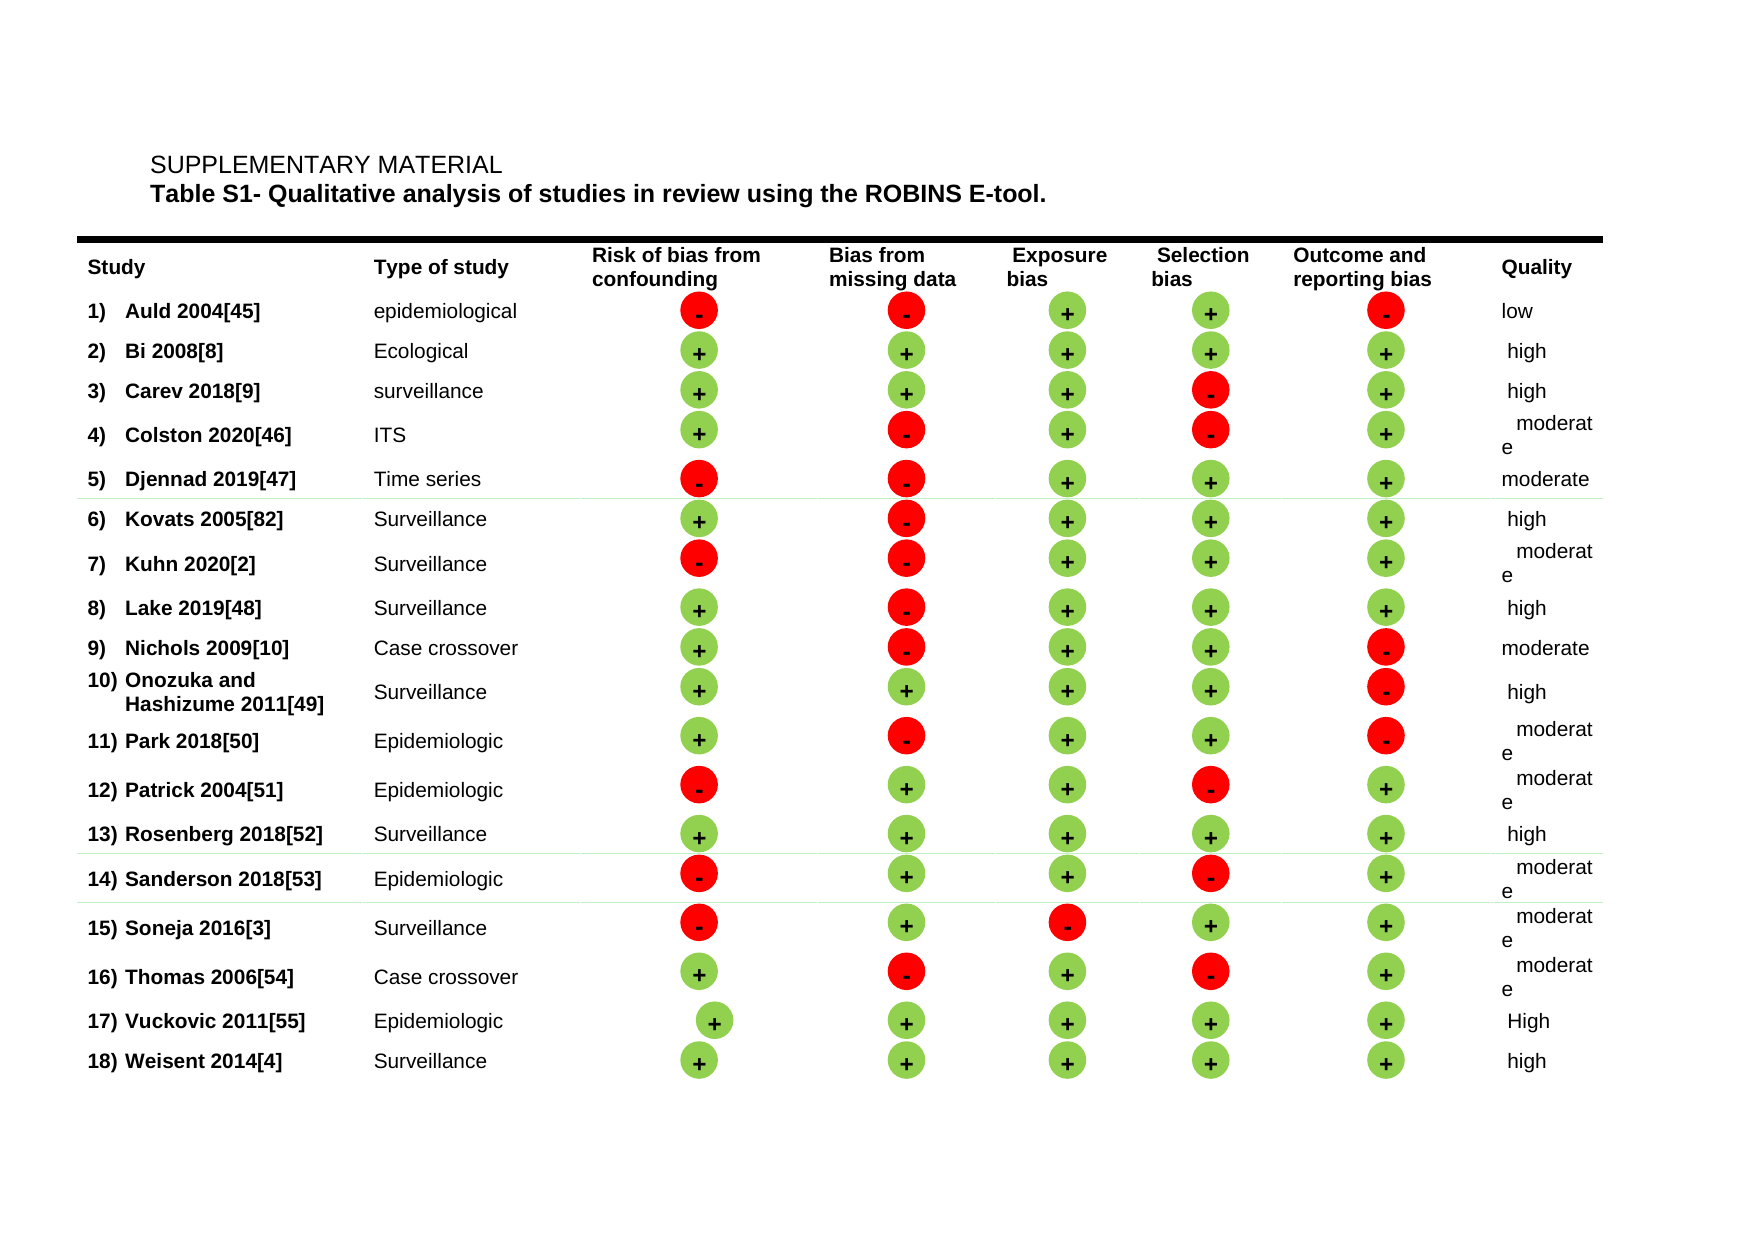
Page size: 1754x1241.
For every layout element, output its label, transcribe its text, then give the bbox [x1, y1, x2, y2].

table_cell Patrick 2004[51] [77, 766, 362, 814]
table_cell [1140, 717, 1281, 765]
table_cell ITS [363, 411, 580, 459]
table_cell [581, 331, 817, 370]
table_cell high [1491, 588, 1603, 627]
table_cell Auld 2004[45] [77, 291, 362, 330]
table_cell low [1491, 290, 1603, 330]
table_cell moderate [1491, 460, 1603, 498]
table_cell [996, 717, 1139, 765]
table_cell moderate [1491, 855, 1603, 902]
table_cell [1282, 904, 1490, 951]
table_cell Weisent 2014[4] [77, 1041, 362, 1080]
table_cell [716, 1001, 817, 1040]
table_cell Surveillance [363, 904, 580, 951]
table_cell [1389, 815, 1490, 853]
table_cell [1282, 668, 1490, 716]
table_cell Thomas 2006[54] [77, 953, 362, 1000]
table_cell epidemiological [363, 290, 580, 330]
table_cell Case crossover [363, 628, 580, 667]
table_cell [1282, 500, 1384, 538]
table_cell [996, 766, 1139, 814]
table_cell [1140, 500, 1209, 538]
table_cell [1389, 460, 1490, 498]
table_cell [581, 371, 817, 410]
table_cell [1069, 500, 1139, 538]
table_cell [818, 1001, 906, 1040]
table_cell [910, 815, 995, 853]
table_cell [908, 1001, 995, 1040]
table_cell [996, 371, 1139, 410]
table_cell [1214, 460, 1281, 498]
table_cell [1140, 371, 1281, 410]
table_cell Epidemiologic [363, 855, 580, 902]
text Table S1- Qualitative analysis of studies in review using the ROBINS E-tool. [150, 179, 1604, 207]
table_cell [1282, 588, 1490, 627]
table_cell [1282, 815, 1383, 853]
table_cell high [1491, 1041, 1603, 1080]
table_cell Rosenberg 2018[52] [77, 815, 362, 853]
table_cell [581, 460, 696, 498]
table_cell Surveillance [363, 1041, 580, 1080]
table_cell [818, 588, 995, 627]
table_cell [1140, 766, 1281, 814]
table_cell Kuhn 2020[2] [77, 539, 362, 587]
table_cell [1140, 904, 1281, 951]
table_cell Ecological [363, 331, 580, 370]
table_header Type of study [363, 243, 580, 290]
table_cell [1140, 855, 1281, 902]
table_cell [818, 668, 995, 716]
table_cell [996, 460, 1064, 498]
table_cell [818, 500, 905, 538]
table_cell moderate [1491, 953, 1603, 1000]
table_cell moderate [1491, 717, 1603, 765]
table_cell moderate [1491, 904, 1603, 951]
table_cell Epidemiologic [363, 766, 580, 814]
table_cell [1282, 460, 1383, 498]
table_cell [818, 411, 995, 459]
table_cell high [1491, 815, 1603, 853]
table_cell high [1491, 331, 1603, 370]
table_cell Surveillance [363, 668, 580, 716]
table_cell [996, 815, 1064, 853]
table_cell [1282, 766, 1490, 814]
table_cell Surveillance [363, 815, 580, 853]
table_cell Park 2018[50] [77, 717, 362, 765]
table_cell [581, 717, 817, 765]
table_header Study [77, 243, 362, 290]
table_cell [1282, 539, 1490, 587]
table_cell Kovats 2005[82] [77, 500, 362, 538]
table_cell [702, 460, 817, 498]
table_cell Onozuka and Hashizume 2011[49] [77, 668, 362, 716]
table_cell [1214, 815, 1281, 853]
table_cell [1140, 668, 1281, 716]
table_cell [581, 539, 817, 587]
table_cell [1282, 290, 1490, 330]
table_header Selection bias [1140, 243, 1281, 290]
table_cell [1140, 460, 1207, 498]
table_cell [1140, 588, 1281, 627]
table_cell [581, 290, 817, 330]
table_cell Surveillance [363, 588, 580, 627]
table_cell moderate [1491, 411, 1603, 459]
table_cell [581, 411, 817, 459]
table_cell [1140, 539, 1281, 587]
table_cell Surveillance [363, 539, 580, 587]
table_cell [1282, 371, 1490, 410]
table_cell [1140, 1041, 1281, 1080]
table_cell High [1491, 1001, 1603, 1040]
table_header Risk of bias from confounding [581, 243, 817, 290]
table_cell [702, 815, 817, 853]
table_cell [1068, 1001, 1139, 1040]
table_cell [1213, 500, 1281, 538]
table_header Quality [1491, 243, 1603, 290]
table_cell Soneja 2016[3] [77, 904, 362, 951]
table_cell moderate [1491, 766, 1603, 814]
table_cell [1140, 953, 1281, 1000]
table_cell [818, 717, 995, 765]
text SUPPLEMENTARY MATERIAL [150, 150, 1604, 179]
table_cell [581, 904, 817, 951]
table_cell [1387, 1001, 1490, 1040]
table_cell [581, 628, 817, 667]
table_cell [996, 500, 1066, 538]
table_cell [1212, 1001, 1281, 1040]
table_cell [996, 411, 1139, 459]
table_cell [996, 290, 1139, 330]
table_cell [1282, 1001, 1385, 1040]
table_cell [910, 460, 995, 498]
table_cell high [1491, 371, 1603, 410]
table_cell [818, 331, 995, 370]
table_cell Lake 2019[48] [77, 588, 362, 627]
table_cell [818, 460, 903, 498]
table_cell [996, 331, 1139, 370]
table_cell [996, 953, 1139, 1000]
table_cell [581, 766, 817, 814]
table_cell [818, 371, 995, 410]
table_cell [1282, 411, 1490, 459]
table_cell [1140, 331, 1281, 370]
table_cell [581, 500, 697, 538]
table_cell [1140, 628, 1281, 667]
table_cell [818, 1041, 995, 1080]
table_header Exposure bias [996, 243, 1139, 290]
table_cell [1140, 411, 1281, 459]
table_cell [581, 815, 696, 853]
table_cell [996, 668, 1139, 716]
table_cell Epidemiologic [363, 717, 580, 765]
table_cell Bi 2008[8] [77, 331, 362, 370]
table_cell Djennad 2019[47] [77, 460, 362, 498]
table_cell [1282, 628, 1490, 667]
table_cell [581, 953, 817, 1000]
table_cell [1282, 855, 1490, 902]
table_cell surveillance [363, 371, 580, 410]
table_cell [1282, 717, 1490, 765]
table_cell [1140, 290, 1281, 330]
table_cell [818, 904, 995, 951]
table_cell Epidemiologic [363, 1001, 580, 1040]
table_cell [1140, 1001, 1210, 1040]
table_cell Nichols 2009[10] [77, 628, 362, 667]
table_cell Case crossover [363, 953, 580, 1000]
table_cell [1140, 815, 1207, 853]
table_cell [908, 500, 995, 538]
table_cell Vuckovic 2011[55] [77, 1001, 362, 1040]
table_cell [818, 953, 995, 1000]
table_cell [996, 1001, 1067, 1040]
table_cell [701, 500, 817, 538]
table_cell [1388, 500, 1490, 538]
table_cell [581, 855, 817, 902]
table_cell [1282, 953, 1490, 1000]
table_cell [818, 628, 995, 667]
table_cell moderate [1491, 539, 1603, 587]
table_cell moderate [1491, 628, 1603, 667]
table_cell Sanderson 2018[53] [77, 855, 362, 902]
table_cell Time series [363, 460, 580, 498]
table_header Bias from missing data [818, 243, 995, 290]
table_cell [996, 628, 1139, 667]
table_cell [581, 668, 817, 716]
table_cell Surveillance [363, 500, 580, 538]
table_cell [581, 1041, 817, 1080]
table_cell [818, 855, 995, 902]
table_cell [1071, 815, 1139, 853]
table_cell high [1491, 500, 1603, 538]
table_cell [818, 539, 995, 587]
table_cell [996, 539, 1139, 587]
table_cell [996, 904, 1139, 951]
table_cell [818, 290, 995, 330]
table_cell [818, 815, 903, 853]
table_cell [996, 588, 1139, 627]
table_cell Carev 2018[9] [77, 371, 362, 410]
table_cell [1071, 460, 1139, 498]
table_cell high [1491, 668, 1603, 716]
table_cell [996, 855, 1139, 902]
table_cell [1282, 331, 1490, 370]
table_header Outcome and reporting bias [1282, 243, 1490, 290]
table_cell [581, 1001, 714, 1040]
table_cell [1282, 1041, 1490, 1080]
table_cell [996, 1041, 1139, 1080]
table_cell [818, 766, 995, 814]
table_cell Colston 2020[46] [77, 411, 362, 459]
table_cell [581, 588, 817, 627]
